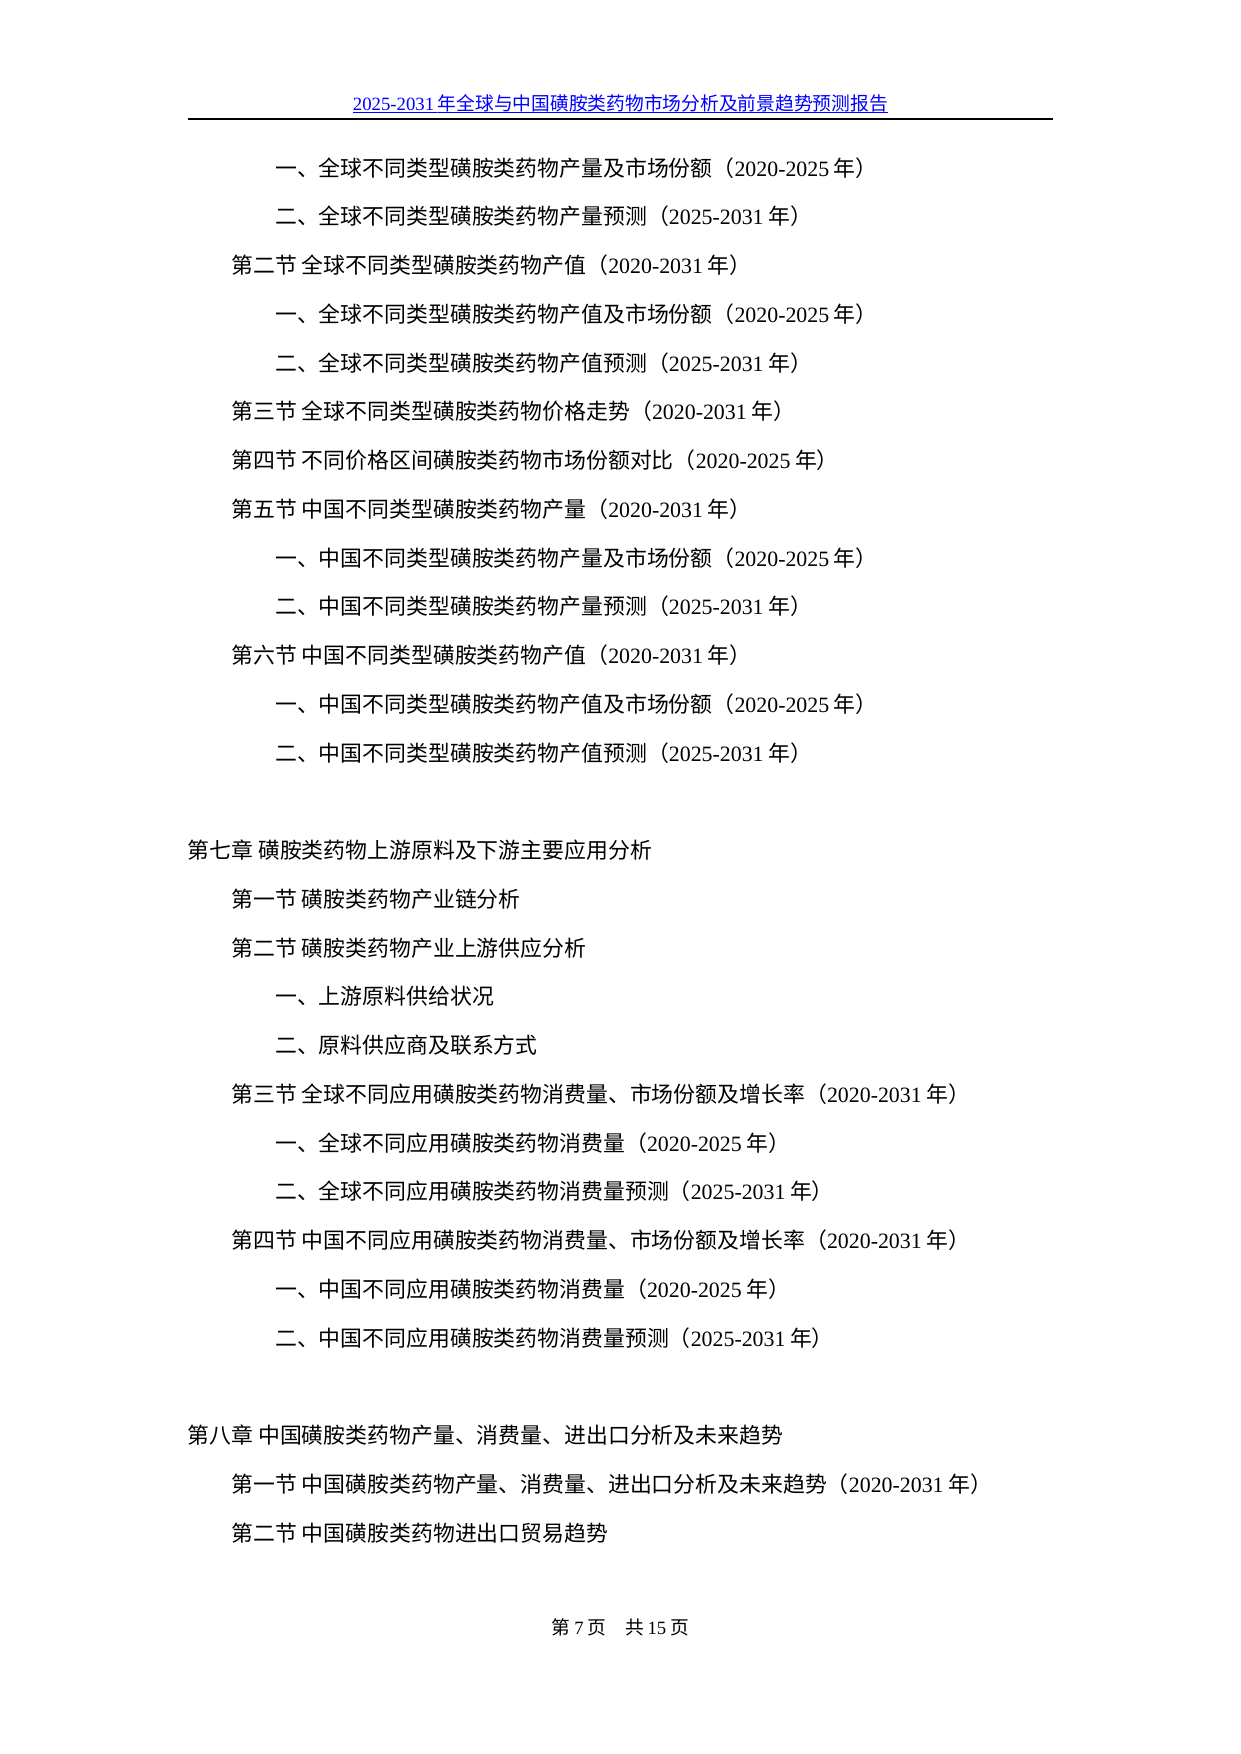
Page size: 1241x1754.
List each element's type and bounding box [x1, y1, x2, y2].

text [187, 150, 1053, 1548]
